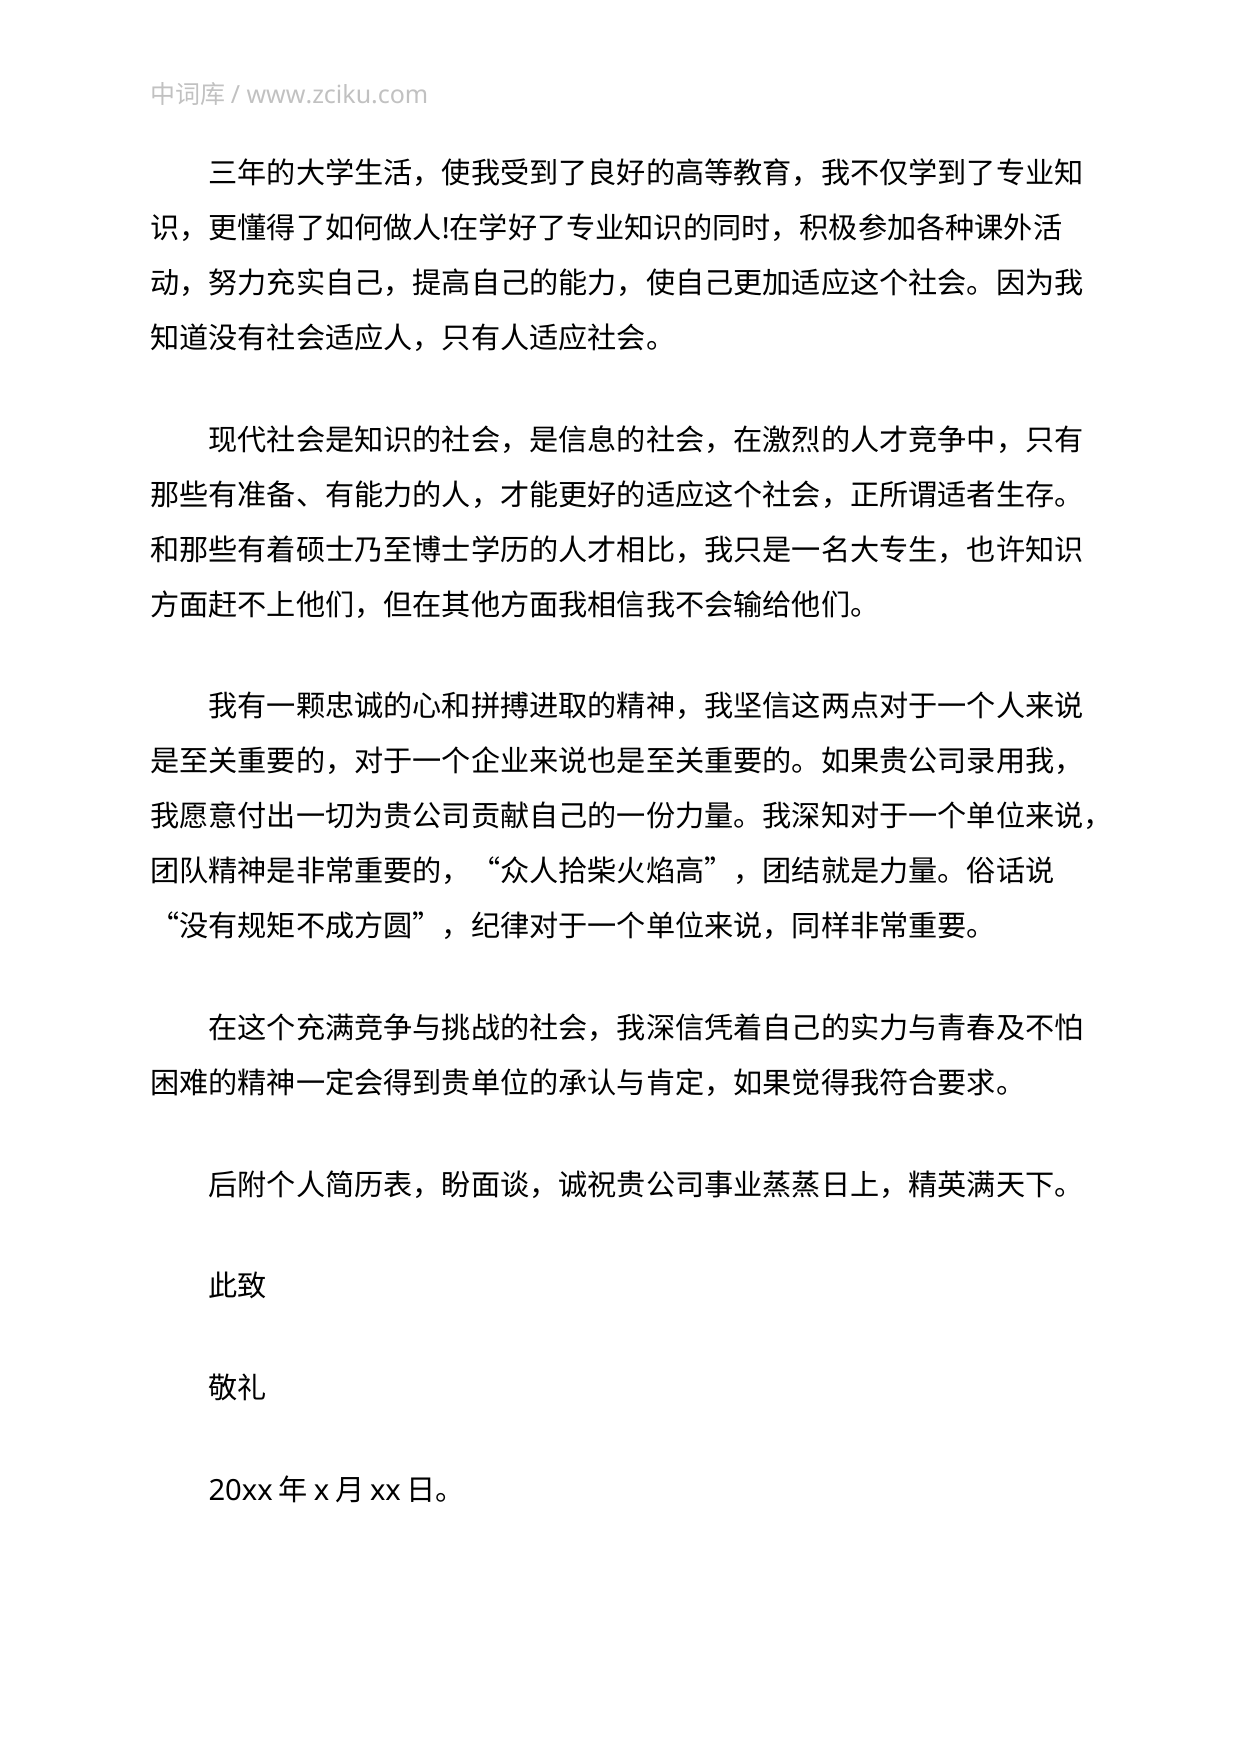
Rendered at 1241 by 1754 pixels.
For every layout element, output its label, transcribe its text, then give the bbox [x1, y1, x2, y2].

text 此致 [150, 1263, 1090, 1305]
text 在这个充满竞争与挑战的社会，我深信凭着自己的实力与青春及不怕困难的精神一定会得到贵单位的承认与肯定，如果觉得我符合要求。 [150, 1004, 1090, 1102]
text 三年的大学生活，使我受到了良好的高等教育，我不仅学到了专业知识，更懂得了如何做人!在学好了专业知识的同时，积极参加各种课外活动，努力充实自己，提高自己的能力，使自己更加适应这个社会。因为我知道没有社会适应人，只有人适应社会。 [150, 150, 1090, 357]
text 后附个人简历表，盼面谈，诚祝贵公司事业蒸蒸日上，精英满天下。 [150, 1161, 1090, 1203]
text 现代社会是知识的社会，是信息的社会，在激烈的人才竞争中，只有那些有准备、有能力的人，才能更好的适应这个社会，正所谓适者生存。和那些有着硕士乃至博士学历的人才相比，我只是一名大专生，也许知识方面赶不上他们，但在其他方面我相信我不会输给他们。 [150, 417, 1090, 623]
text 我有一颗忠诚的心和拼搏进取的精神，我坚信这两点对于一个人来说是至关重要的，对于一个企业来说也是至关重要的。如果贵公司录用我，我愿意付出一切为贵公司贡献自己的一份力量。我深知对于一个单位来说，团队精神是非常重要的，“众人拾柴火焰高”，团结就是力量。俗话说“没有规矩不成方圆”，纪律对于一个单位来说，同样非常重要。 [150, 683, 1090, 945]
text 敬礼 [150, 1364, 1090, 1407]
text 20xx年x月xx日。 [150, 1466, 1090, 1509]
